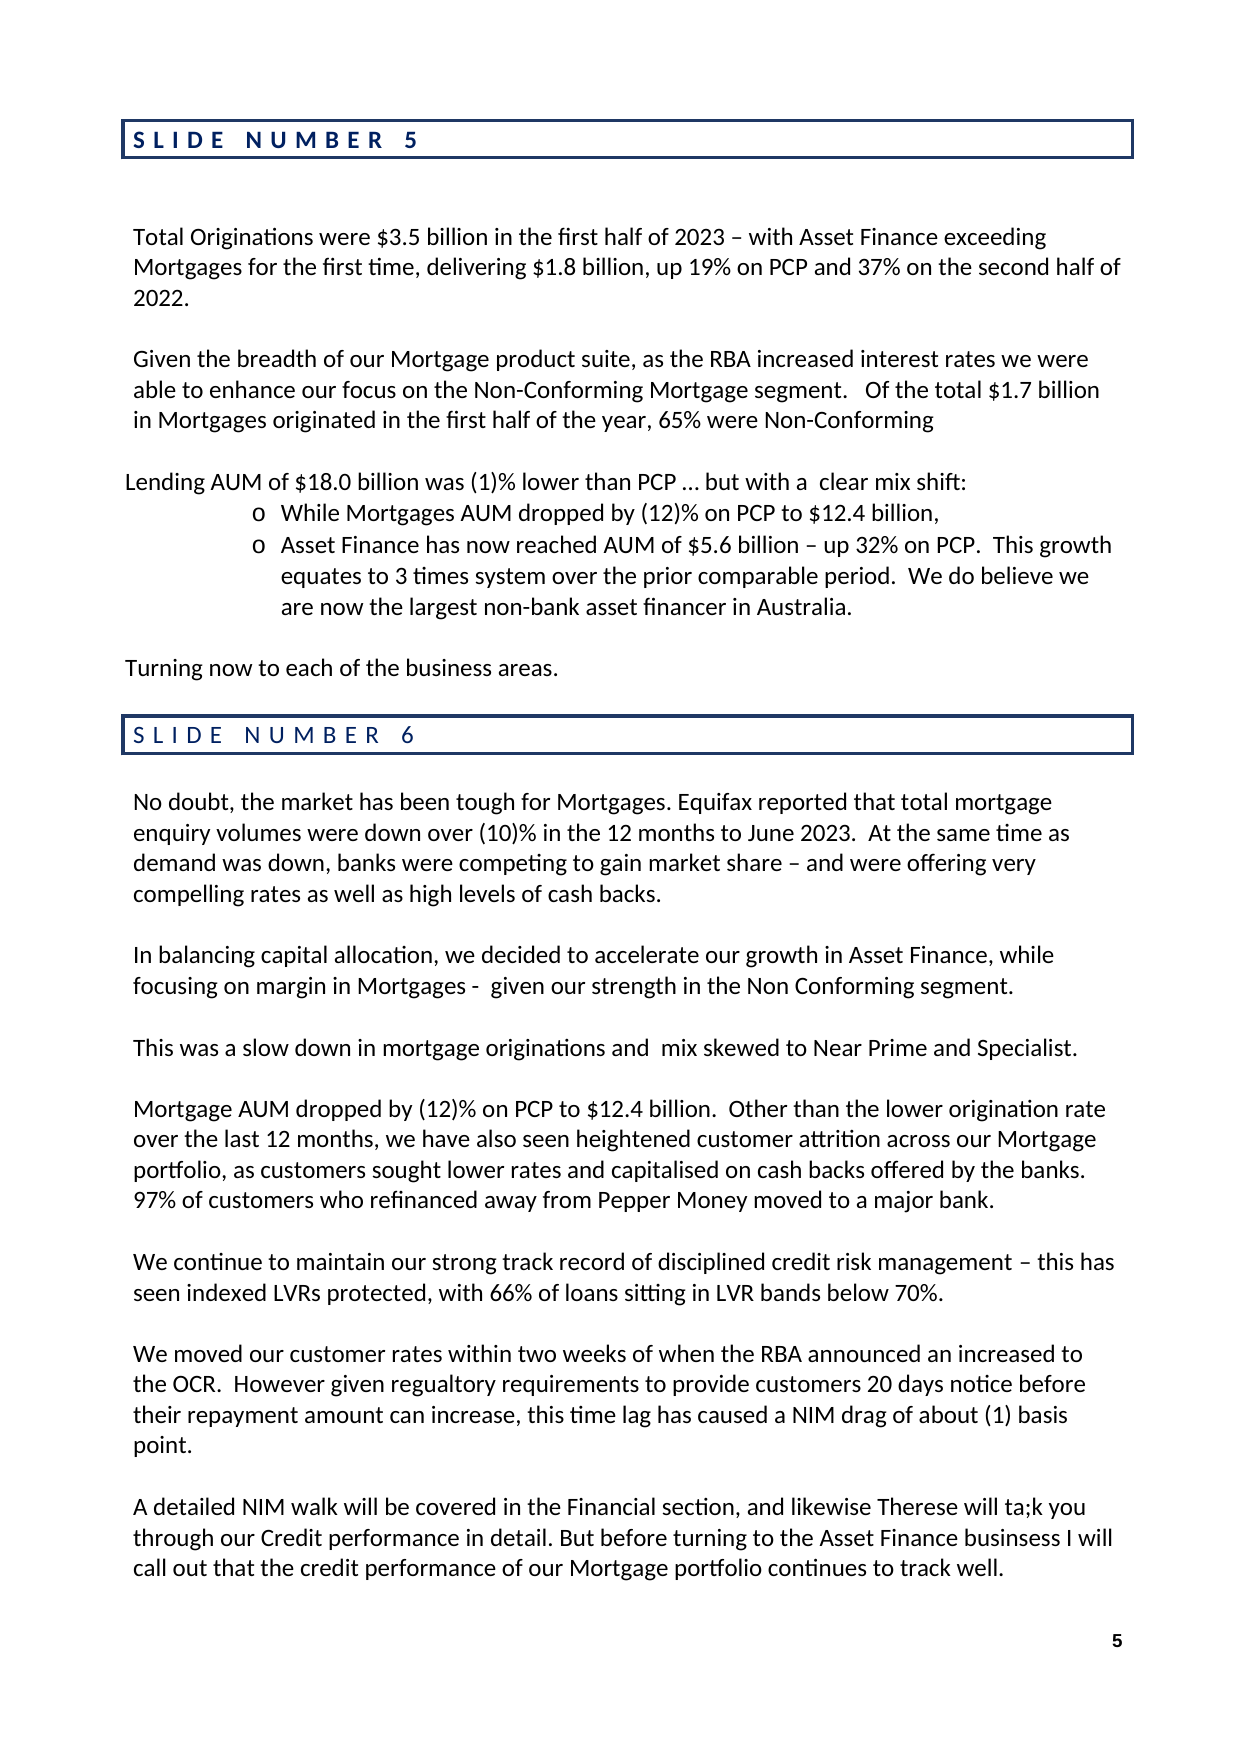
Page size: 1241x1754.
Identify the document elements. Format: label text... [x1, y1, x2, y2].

text Total Originations were $3.5 billion in the first half of 2023 – with Asset Finance exceeding Mortgages for the first time, delivering $1.8 billion, up 19% on PCP and 37% on the second half of 2022. [133, 221, 1122, 313]
text Given the breadth of our Mortgage product suite, as the RBA increased interest rates we were able to enhance our focus on the Non-Conforming Mortgage segment. Of the total $1.7 billion in Mortgages originated in the first half of the year, 65% were Non-Conforming [133, 343, 1122, 435]
text Mortgage AUM dropped by (12)% on PCP to $12.4 billion. Other than the lower origination rate over the last 12 months, we have also seen heightened customer attrition across our Mortgage portfolio, as customers sought lower rates and capitalised on cash backs offered by the banks. 97% of customers who refinanced away from Pepper Money moved to a major bank. [133, 1093, 1122, 1215]
text slide number 6 [125, 718, 1131, 752]
text No doubt, the market has been tough for Mortgages. Equifax reported that total mortgage enquiry volumes were down over (10)% in the 12 months to June 2023. At the same time as demand was down, banks were competing to gain market share – and were offering very compelling rates as well as high levels of cash backs. [133, 786, 1122, 908]
text Lending AUM of $18.0 billion was (1)% lower than PCP … but with a clear mix shift: [125, 466, 1122, 497]
text We continue to maintain our strong track record of disciplined credit risk management – this has seen indexed LVRs protected, with 66% of loans sitting in LVR bands below 70%. [133, 1246, 1122, 1307]
text We moved our customer rates within two weeks of when the RBA announced an increased to the OCR. However given regualtory requirements to provide customers 20 days notice before their repayment amount can increase, this time lag has caused a NIM drag of about (1) basis point. [133, 1338, 1122, 1460]
text slide number 5 [125, 122, 1131, 156]
text A detailed NIM walk will be covered in the Financial section, and likewise Therese will ta;k you through our Credit performance in detail. But before turning to the Asset Finance businsess I will call out that the credit performance of our Mortgage portfolio continues to track well. [133, 1492, 1122, 1583]
text This was a slow down in mortgage originations and mix skewed to Near Prime and Specialist. [133, 1032, 1122, 1062]
text In balancing capital allocation, we decided to accelerate our growth in Asset Finance, while focusing on margin in Mortgages - given our strength in the Non Conforming segment. [133, 940, 1122, 1001]
list Asset Finance has now reached AUM of $5.6 billion – up 32% on PCP. This growth equates to 3 times system over the prior comparable period. We do believe we are now the largest non-bank asset financer in Australia. [251, 529, 1122, 622]
list While Mortgages AUM dropped by (12)% on PCP to $12.4 billion, [251, 497, 1122, 529]
text Turning now to each of the business areas. [125, 652, 1122, 683]
